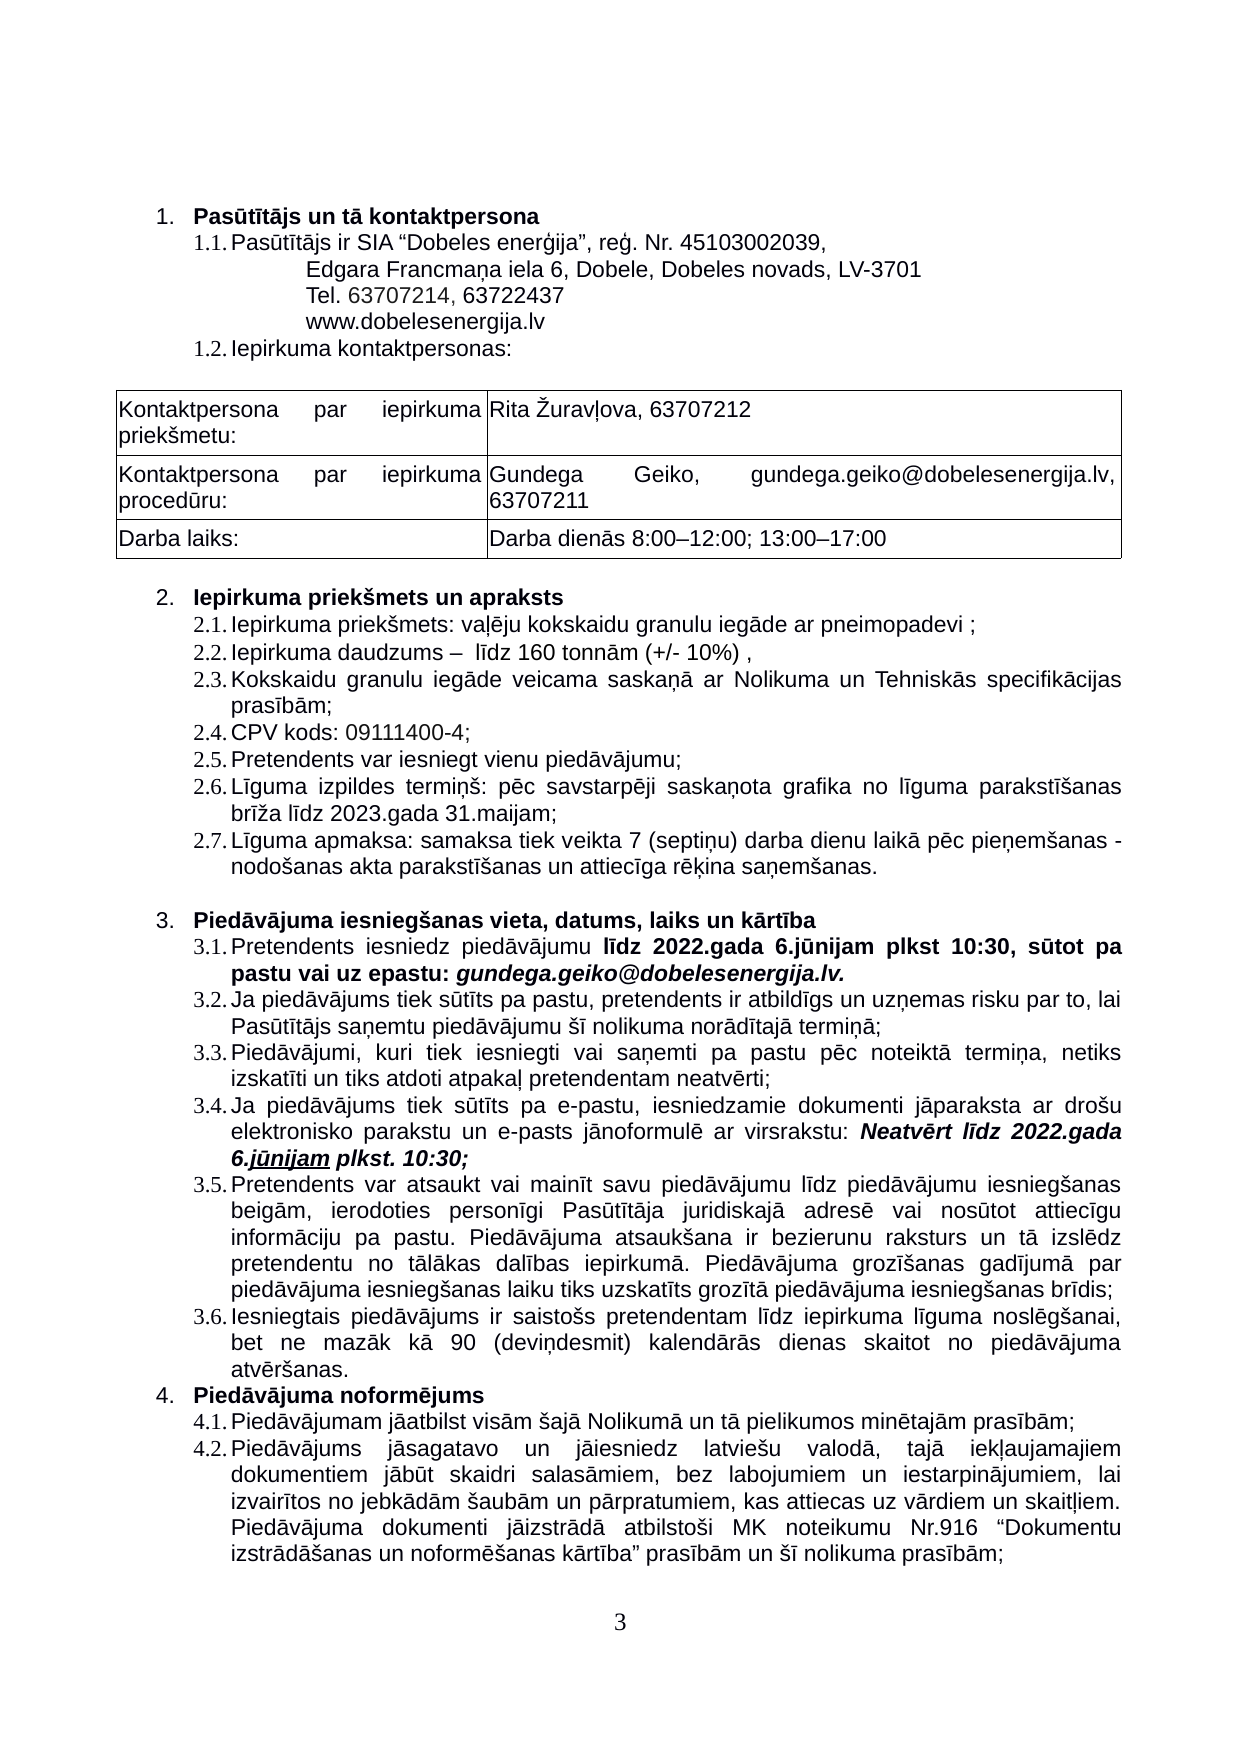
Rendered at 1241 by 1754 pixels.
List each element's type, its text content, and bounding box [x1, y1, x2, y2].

list Iepirkuma priekšmets un apraksts [156, 584, 1122, 611]
list Iepirkuma daudzums – līdz 160 tonnām (+/- 10%) , [193, 638, 1122, 665]
table_cell Darba dienās 8:00–12:00; 13:00–17:00 [488, 520, 1121, 557]
list Pasūtītājs un tā kontaktpersona [156, 203, 1122, 229]
list Līguma izpildes termiņš: pēc savstarpēji saskaņota grafika no līguma parakstīšanas brīža līdz 2023.gada 31.maijam; [193, 773, 1122, 826]
list Iesniegtais piedāvājums ir saistošs pretendentam līdz iepirkuma līguma noslēgšanai, bet ne mazāk kā 90 (deviņdesmit) kalendārās dienas skaitot no piedāvājuma atvēršanas. [193, 1303, 1122, 1382]
list Kokskaidu granulu iegāde veicama saskaņā ar Nolikuma un Tehniskās specifikācijas prasībām; [193, 666, 1122, 718]
list Edgara Francmaņa iela 6, Dobele, Dobeles novads, LV-3701 [306, 256, 1122, 282]
list Pretendents var atsaukt vai mainīt savu piedāvājumu līdz piedāvājumu iesniegšanas beigām, ierodoties personīgi Pasūtītāja juridiskajā adresē vai nosūtot attiecīgu informāciju pa pastu. Piedāvājuma atsaukšana ir bezierunu raksturs un tā izslēdz pretendentu no tālākas dalības iepirkumā. Piedāvājuma grozīšanas gadījumā par piedāvājuma iesniegšanas laiku tiks uzskatīts grozītā piedāvājuma iesniegšanas brīdis; [193, 1171, 1122, 1303]
list Piedāvājuma iesniegšanas vieta, datums, laiks un kārtība [156, 907, 1122, 933]
list Ja piedāvājums tiek sūtīts pa e-pastu, iesniedzamie dokumenti jāparaksta ar drošu elektronisko parakstu un e-pasts jānoformulē ar virsrakstu: Neatvērt līdz 2022.gada 6.jūnijam plkst. 10:30; [193, 1092, 1122, 1171]
list Pretendents var iesniegt vienu piedāvājumu; [193, 746, 1122, 772]
table_cell Darba laiks: [117, 520, 487, 557]
table_header Kontaktpersona par iepirkuma priekšmetu: [117, 391, 487, 454]
list CPV kods: 09111400-4; [193, 719, 1122, 745]
list Piedāvājuma noformējums [156, 1382, 1122, 1408]
list Pretendents iesniedz piedāvājumu līdz 2022.gada 6.jūnijam plkst 10:30, sūtot pa pastu vai uz epastu: gundega.geiko@dobelesenergija.lv. [193, 933, 1122, 986]
table_cell Gundega Geiko, gundega.geiko@dobelesenergija.lv, 63707211 [488, 456, 1121, 519]
list Piedāvājums jāsagatavo un jāiesniedz latviešu valodā, tajā iekļaujamajiem dokumentiem jābūt skaidri salasāmiem, bez labojumiem un iestarpinājumiem, lai izvairītos no jebkādām šaubām un pārpratumiem, kas attiecas uz vārdiem un skaitļiem. Piedāvājuma dokumenti jāizstrādā atbilstoši MK noteikumu Nr.916 “Dokumentu izstrādāšanas un noformēšanas kārtība” prasībām un šī nolikuma prasībām; [193, 1435, 1122, 1567]
list Iepirkuma priekšmets: vaļēju kokskaidu granulu iegāde ar pneimopadevi ; [193, 611, 1122, 638]
list Līguma apmaksa: samaksa tiek veikta 7 (septiņu) darba dienu laikā pēc pieņemšanas - nodošanas akta parakstīšanas un attiecīga rēķina saņemšanas. [193, 827, 1122, 879]
list Piedāvājumi, kuri tiek iesniegti vai saņemti pa pastu pēc noteiktā termiņa, netiks izskatīti un tiks atdoti atpakaļ pretendentam neatvērti; [193, 1039, 1122, 1092]
list Iepirkuma kontaktpersonas: [193, 334, 1122, 361]
list www.dobelesenergija.lv [306, 308, 1122, 334]
table_header Rita Žuravļova, 63707212 [488, 391, 1121, 454]
list Piedāvājumam jāatbilst visām šajā Nolikumā un tā pielikumos minētajām prasībām; [193, 1408, 1122, 1435]
list Tel. 63707214, 63722437 [306, 282, 1122, 308]
table_cell Kontaktpersona par iepirkuma procedūru: [117, 456, 487, 519]
list Ja piedāvājums tiek sūtīts pa pastu, pretendents ir atbildīgs un uzņemas risku par to, lai Pasūtītājs saņemtu piedāvājumu šī nolikuma norādītajā termiņā; [193, 986, 1122, 1039]
list Pasūtītājs ir SIA “Dobeles enerģija”, reģ. Nr. 45103002039, [193, 229, 1122, 256]
